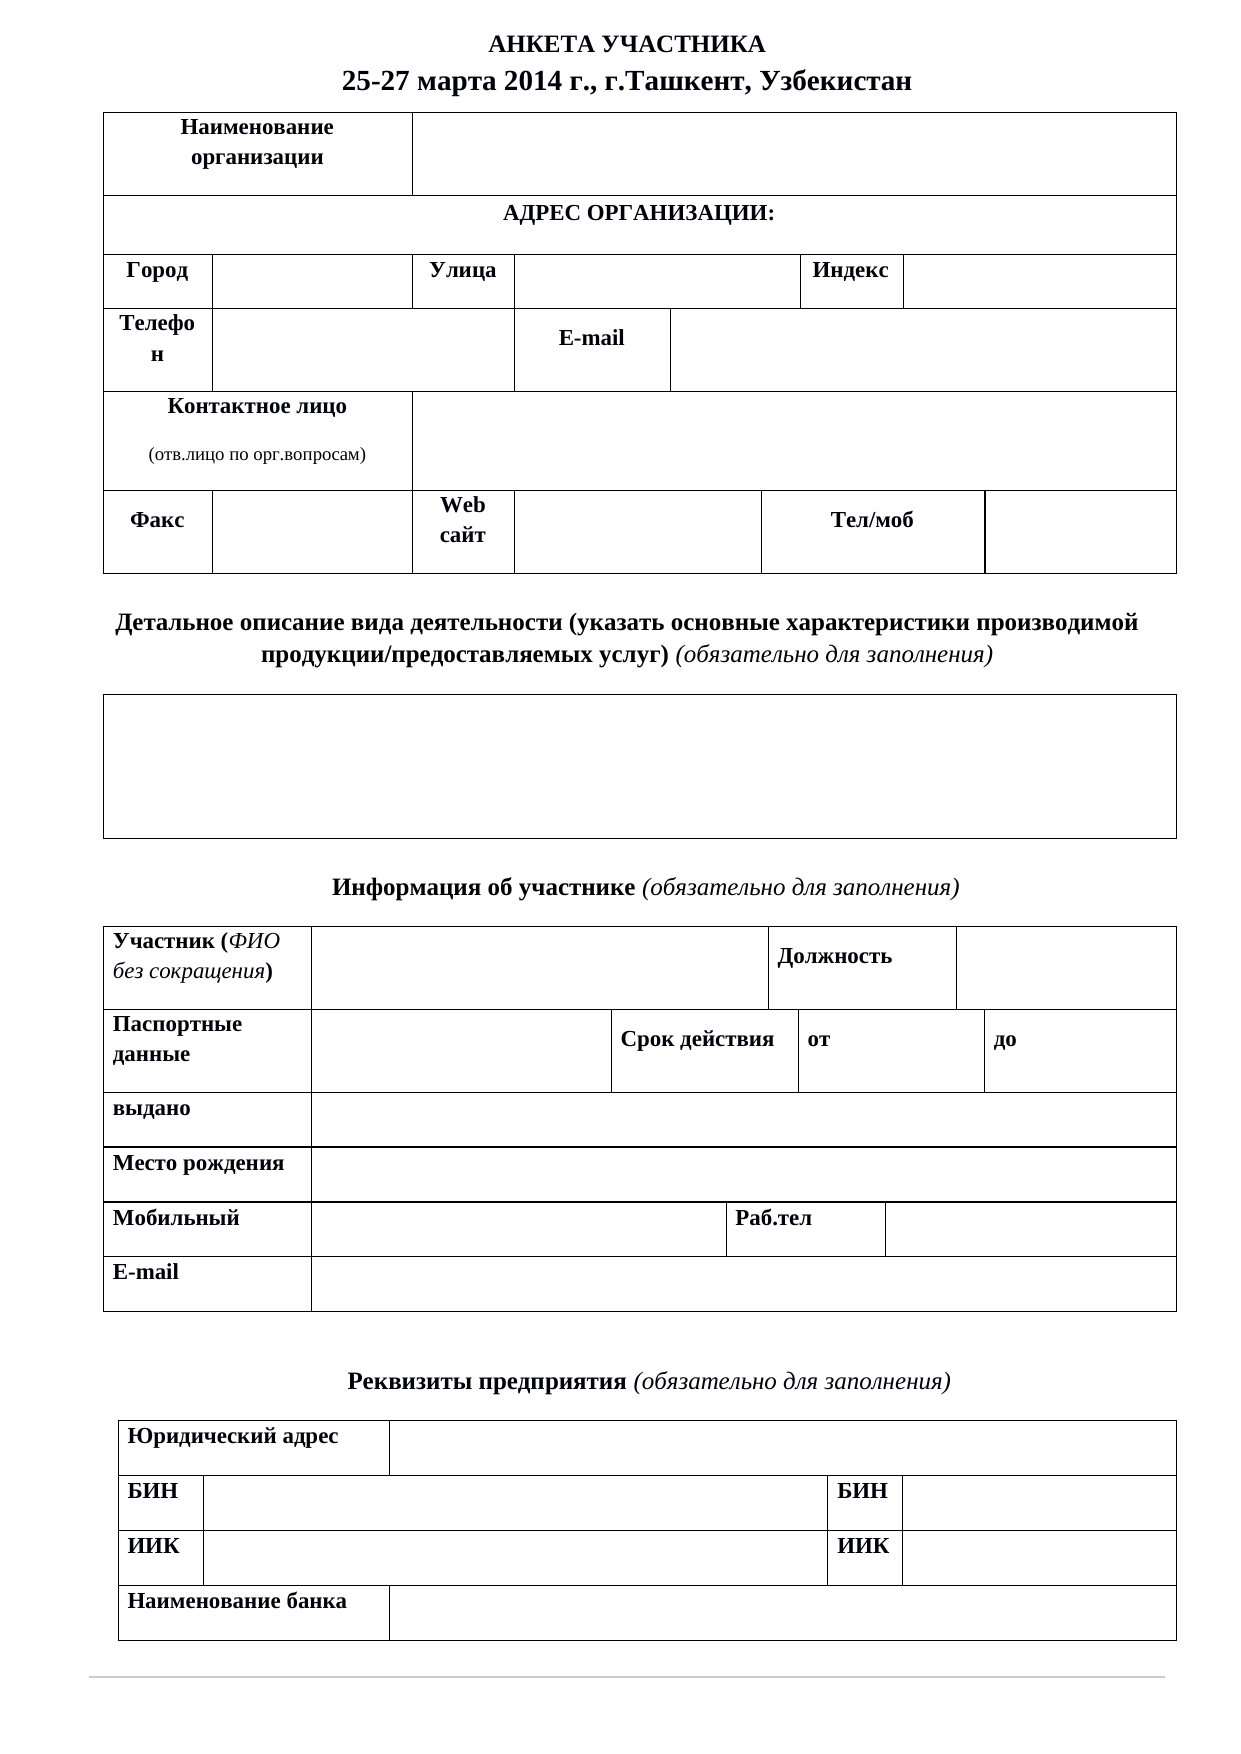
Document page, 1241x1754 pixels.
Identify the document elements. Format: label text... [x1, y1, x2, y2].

table_cell Факс [104, 491, 212, 572]
table_cell [413, 392, 1176, 490]
text Реквизиты предприятия (обязательно для заполнения) [89, 1366, 1165, 1395]
table_cell [515, 255, 800, 308]
table_cell Индекс [801, 255, 903, 308]
table_cell [312, 1203, 726, 1256]
table_cell [515, 491, 761, 572]
table_cell [204, 1531, 827, 1584]
table_cell [312, 1010, 611, 1092]
table_cell [886, 1203, 1176, 1256]
table_cell Телефон [104, 309, 212, 391]
table_cell E-mail [104, 1257, 311, 1311]
table_cell Наименование банка [119, 1586, 389, 1639]
table_cell Раб.тел [727, 1203, 885, 1256]
table_header [390, 1421, 1176, 1475]
table_cell Город [104, 255, 212, 308]
table_cell ИИК [828, 1531, 902, 1584]
table_cell Улица [413, 255, 514, 308]
table_cell АДРЕС ОРГАНИЗАЦИИ: [104, 196, 1176, 253]
table_cell [671, 309, 1176, 391]
table_cell Web сайт [413, 491, 514, 572]
table_header Наименование организации [104, 113, 412, 195]
table_cell до [985, 1010, 1176, 1092]
table_header Участник (ФИО без сокращения) [104, 927, 311, 1009]
table_cell от [799, 1010, 984, 1092]
table_cell [213, 255, 412, 308]
text Детальное описание вида деятельности (указать основные характеристики производимой продукции/предоставляемых услуг) (обязательно для заполнения) [89, 607, 1165, 668]
table_cell [204, 1476, 827, 1530]
table_cell [903, 1531, 1176, 1584]
table_cell выдано [104, 1093, 311, 1146]
table_header [104, 695, 1176, 838]
table_header [957, 927, 1176, 1009]
text Анкета Участника [89, 29, 1165, 58]
table_cell [312, 1257, 1176, 1311]
table_cell [312, 1093, 1176, 1146]
table_cell Тел/моб [762, 491, 984, 572]
table_header Должность [769, 927, 956, 1009]
table_cell БИН [828, 1476, 902, 1530]
table_cell [903, 1476, 1176, 1530]
table_cell [904, 255, 1176, 308]
table_header Юридический адрес [119, 1421, 389, 1475]
table_cell Место рождения [104, 1148, 311, 1201]
text Информация об участнике (обязательно для заполнения) [126, 872, 1165, 901]
table_cell Паспортные данные [104, 1010, 311, 1092]
table_cell ИИК [119, 1531, 203, 1584]
table_cell E-mail [515, 309, 670, 391]
table_cell Контактное лицо (отв.лицо по орг.вопросам) [104, 392, 412, 490]
table_cell [213, 309, 514, 391]
table_cell Мобильный [104, 1203, 311, 1256]
text 25-27 марта 2014 г., г.Ташкент, Узбекистан [89, 63, 1165, 96]
table_cell [986, 491, 1176, 572]
table_cell [213, 491, 412, 572]
table_header [312, 927, 768, 1009]
table_header [413, 113, 1176, 195]
table_cell [312, 1148, 1176, 1201]
table_cell Срок действия [612, 1010, 798, 1092]
table_cell БИН [119, 1476, 203, 1530]
table_cell [390, 1586, 1176, 1639]
